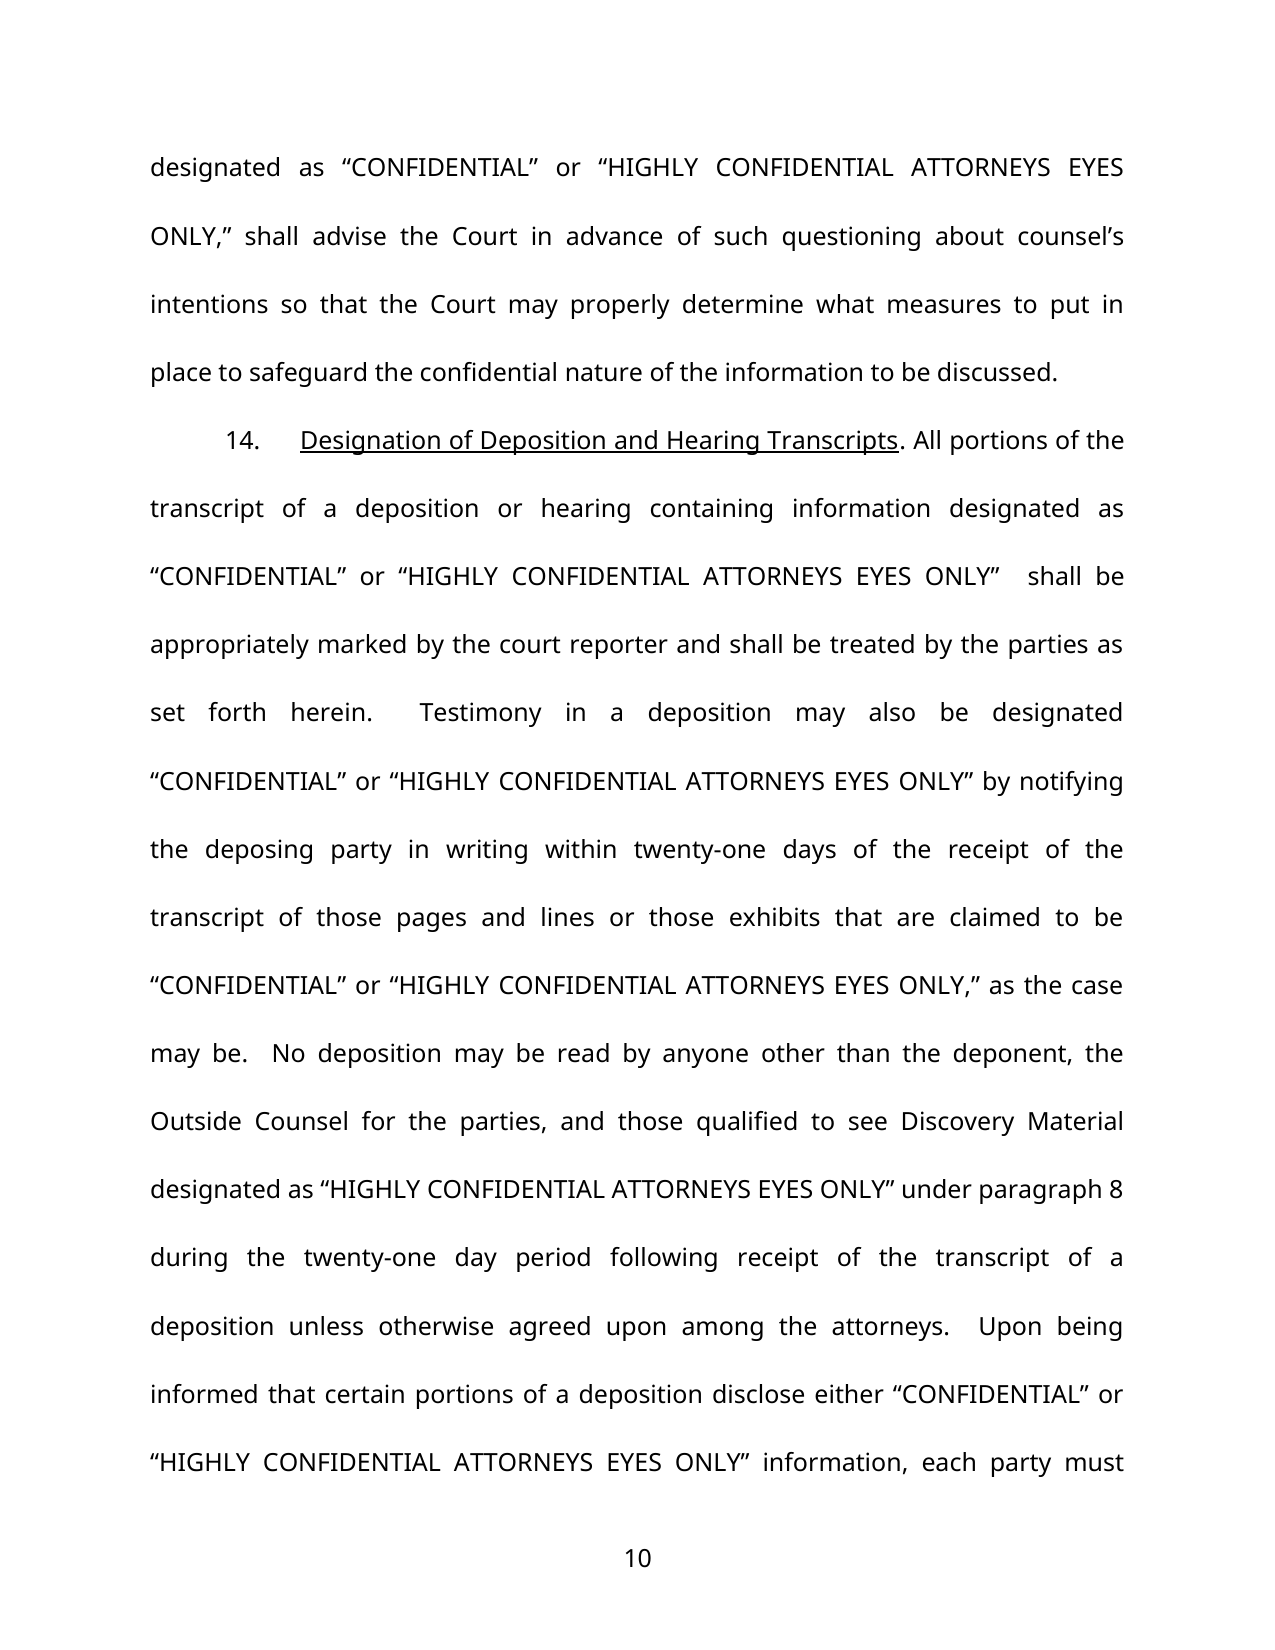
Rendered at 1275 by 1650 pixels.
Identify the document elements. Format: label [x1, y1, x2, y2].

list [150, 422, 1125, 1478]
list [150, 150, 1125, 388]
